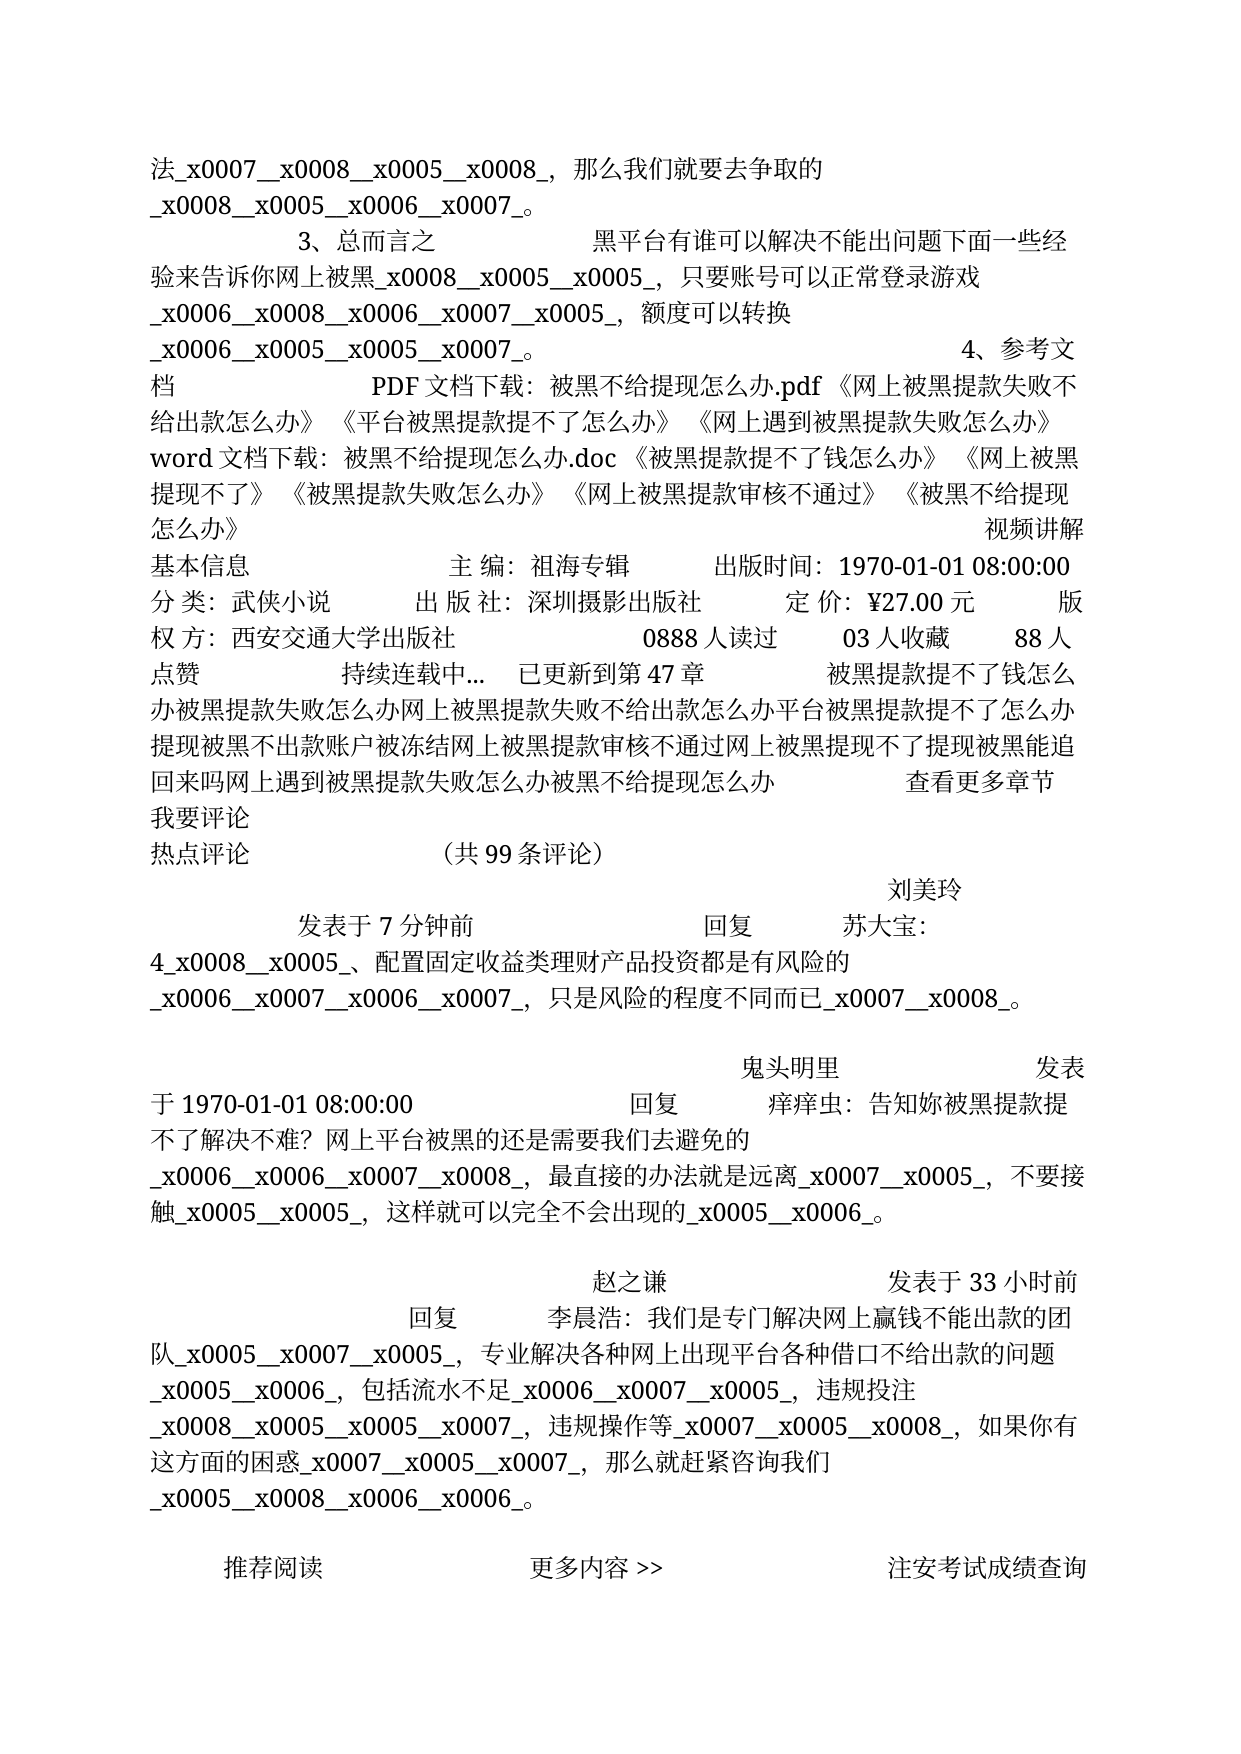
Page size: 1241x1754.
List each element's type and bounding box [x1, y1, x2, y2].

text [150, 150, 1090, 1585]
